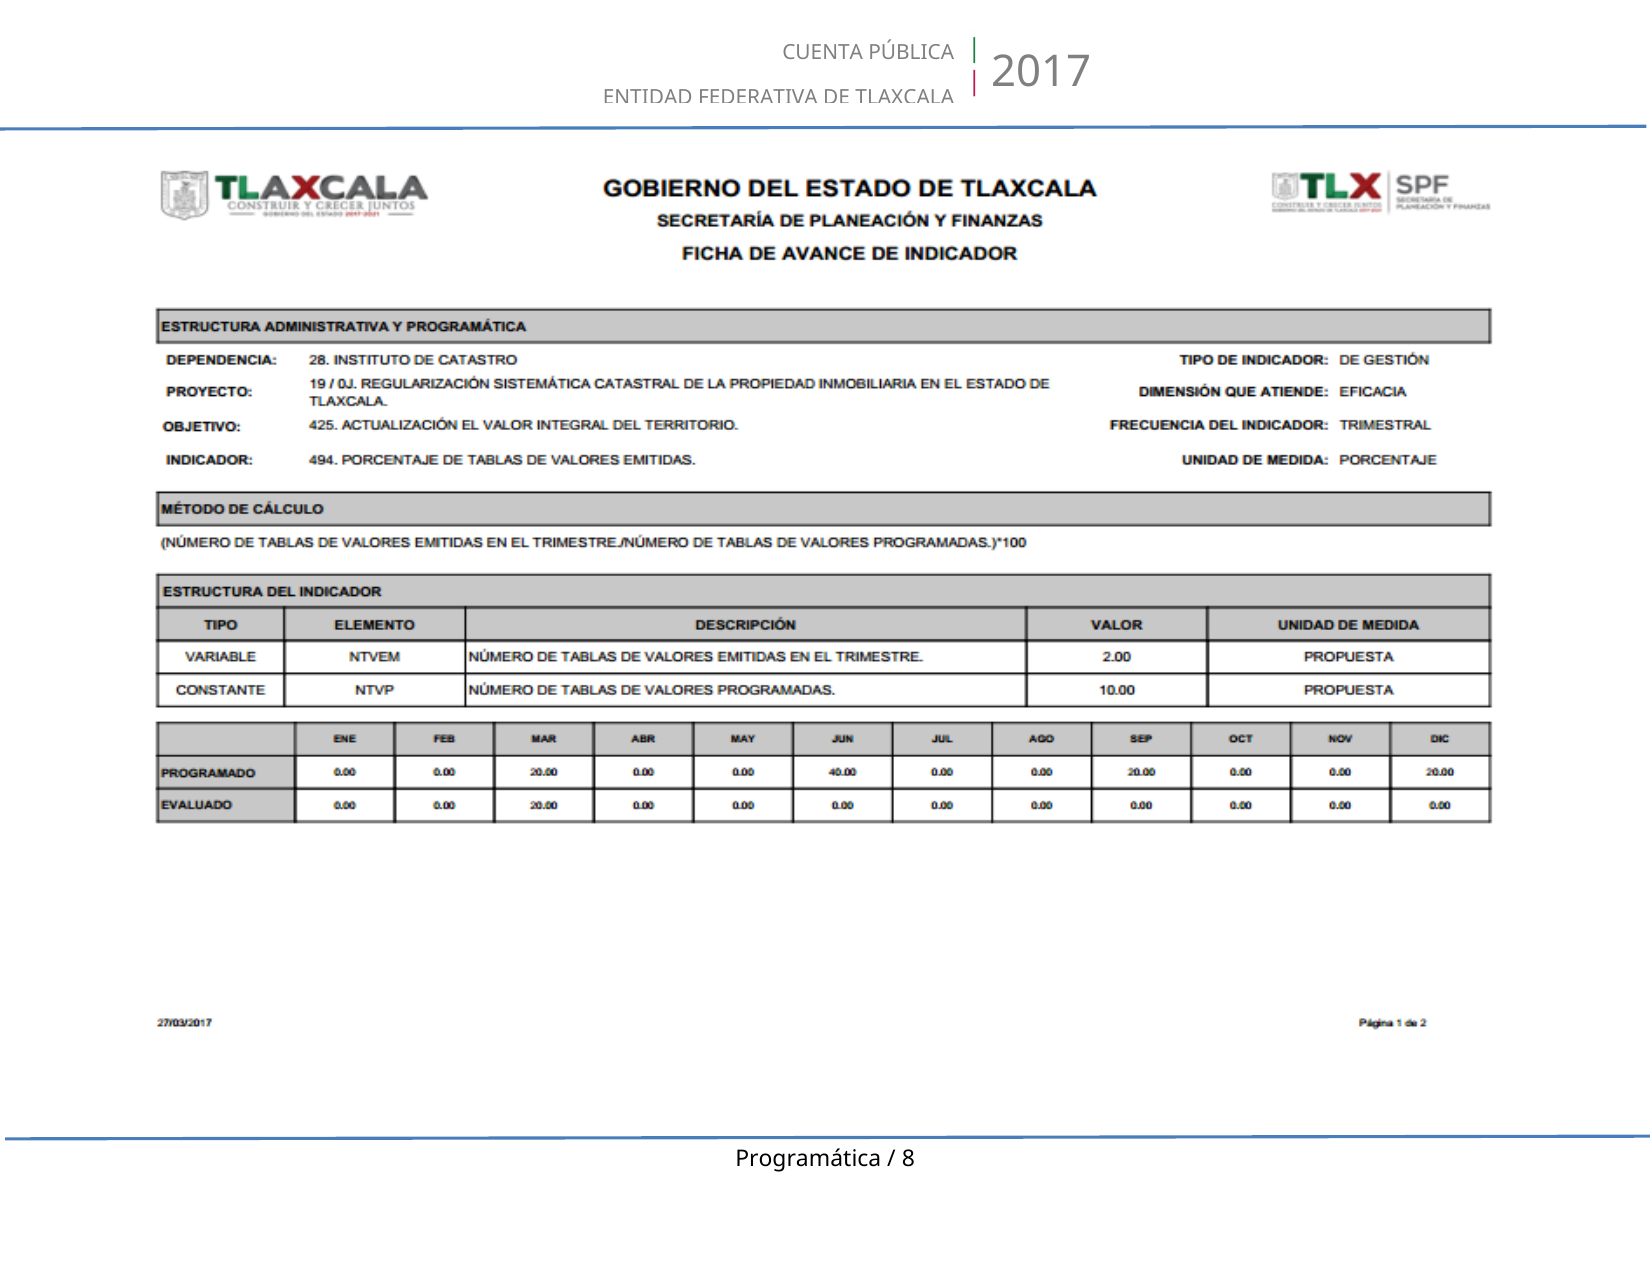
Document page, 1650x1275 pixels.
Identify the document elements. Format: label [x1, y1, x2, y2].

picture [969, 28, 985, 99]
picture [139, 150, 1511, 1067]
